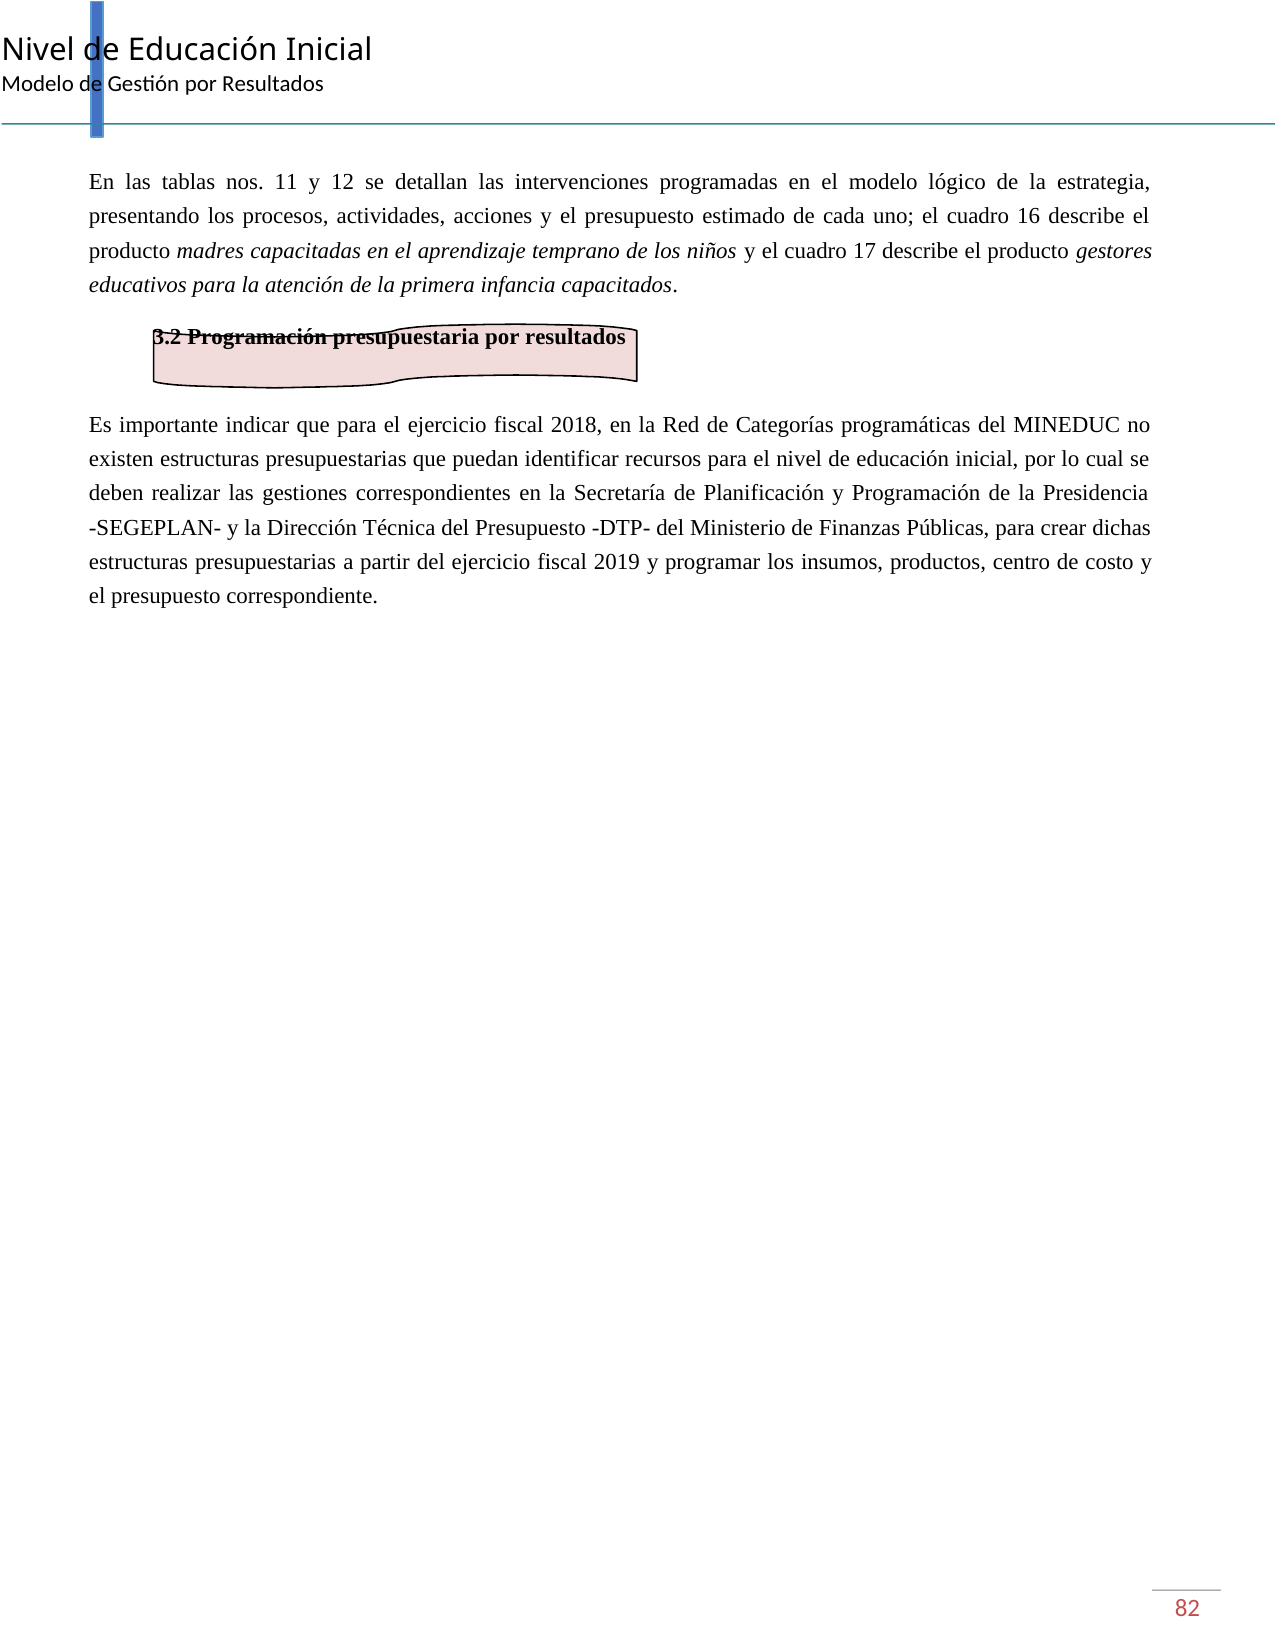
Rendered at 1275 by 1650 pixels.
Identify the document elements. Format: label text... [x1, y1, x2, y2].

text 82 [77, 1592, 1200, 1623]
text -SEGEPLAN- y la Dirección Técnica del Presupuesto -DTP- del Ministerio de Finanzas Públicas, para crear dichas estructuras presupuestarias a partir del ejercicio fiscal 2019 y programar los insumos, productos, centro de costo y el presupuesto correspondiente. [89, 514, 1153, 608]
text En las tablas nos. 11 y 12 se detallan las intervenciones programadas en el modelo lógico de la estrategia, presentando los procesos, actividades, acciones y el presupuesto estimado de cada uno; el cuadro 16 describe el producto madres capacitadas en el aprendizaje temprano de los niños y el cuadro 17 describe el producto gestores educativos para la atención de la primera infancia capacitados. [89, 168, 1152, 297]
text Es importante indicar que para el ejercicio fiscal 2018, en la Red de Categorías programáticas del MINEDUC no existen estructuras presupuestarias que puedan identificar recursos para el nivel de educación inicial, por lo cual se deben realizar las gestiones correspondientes en la Secretaría de Planificación y Programación de la Presidencia [89, 411, 1152, 506]
